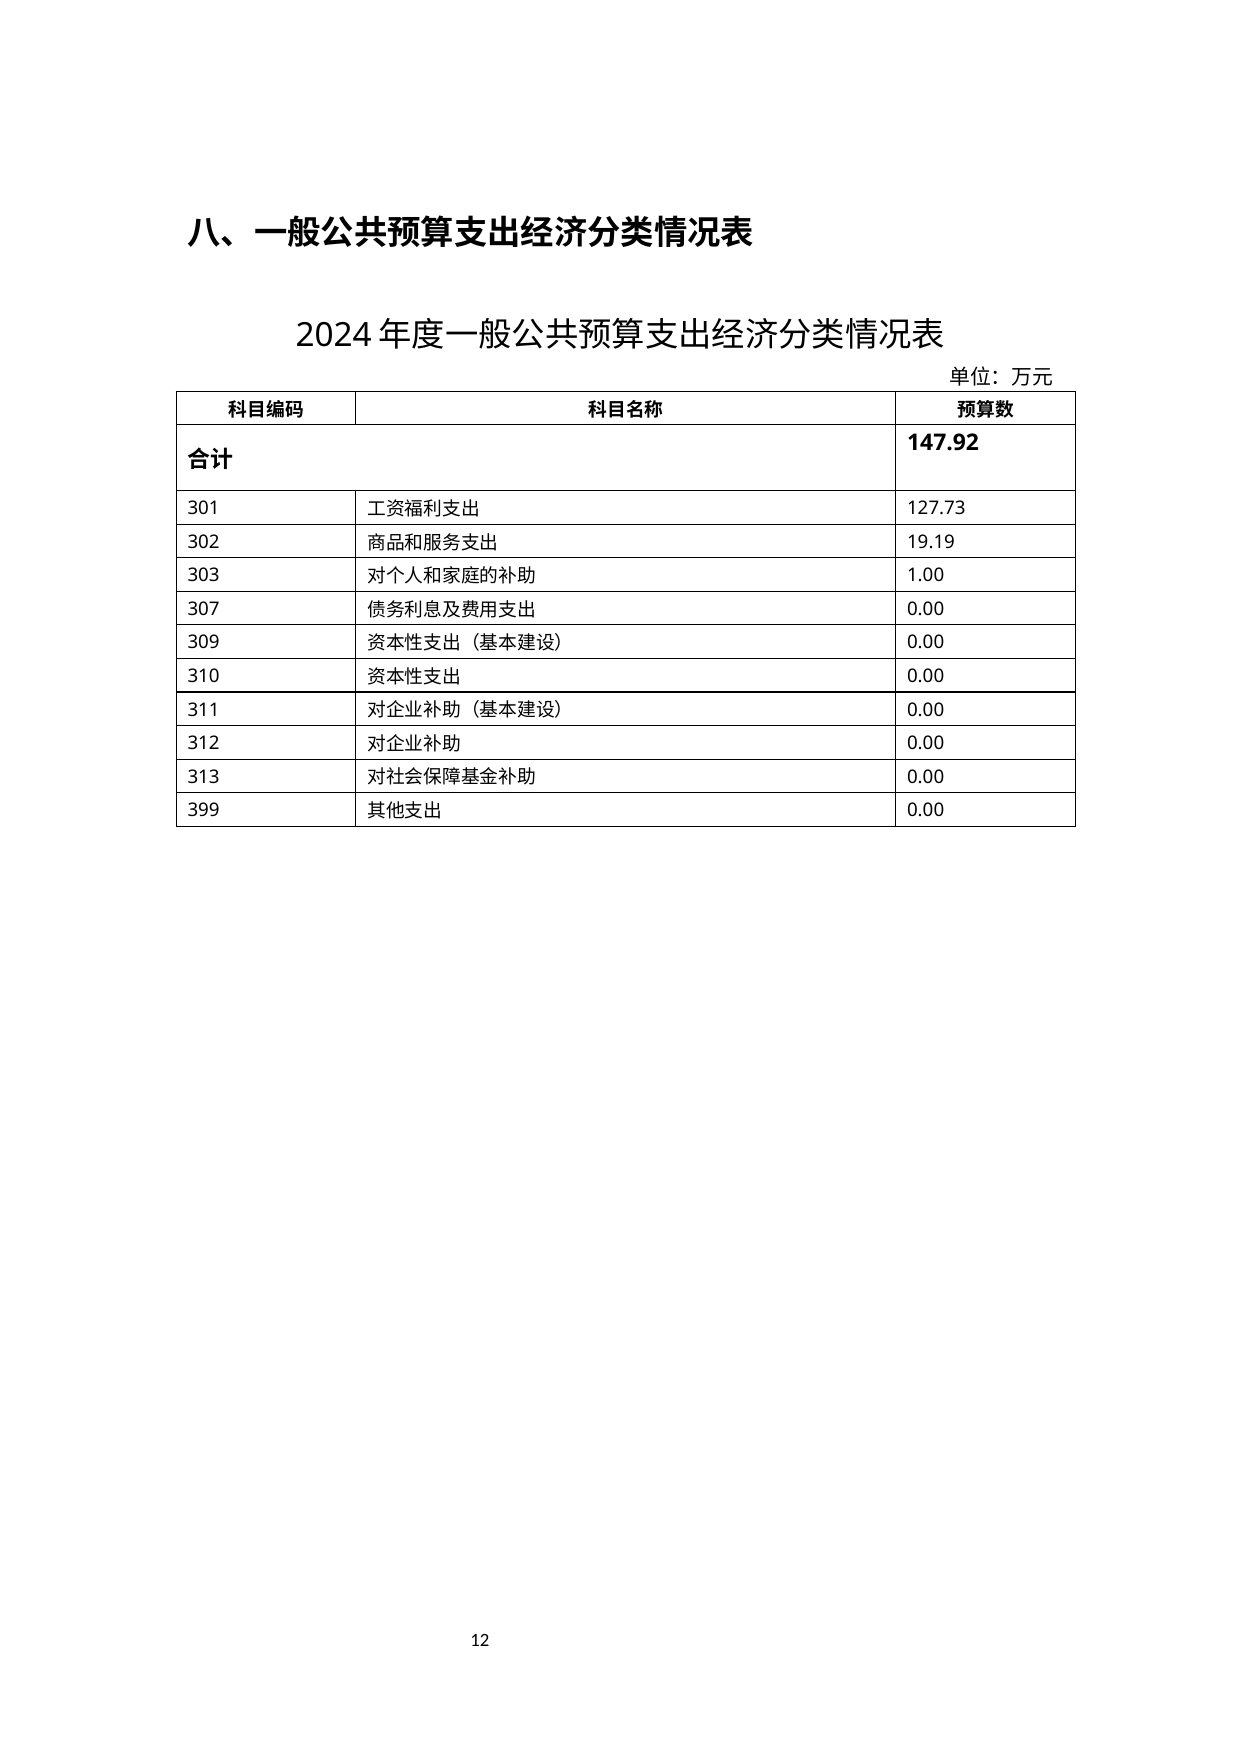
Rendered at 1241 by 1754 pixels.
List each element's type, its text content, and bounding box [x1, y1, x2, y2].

table_cell 0.00 [896, 726, 1075, 758]
table_cell 127.73 [896, 491, 1075, 524]
table_cell 311 [177, 693, 355, 725]
table_cell 对企业补助（基本建设） [356, 693, 895, 725]
table_cell 合计 [177, 425, 895, 490]
table_cell 0.00 [896, 659, 1075, 691]
table_cell 0.00 [896, 625, 1075, 658]
table_header 科目编码 [177, 392, 355, 424]
table_cell 其他支出 [356, 793, 895, 826]
table_cell 310 [177, 659, 355, 691]
table_cell 19.19 [896, 525, 1075, 557]
table_cell 资本性支出（基本建设） [356, 625, 895, 658]
table_header 科目名称 [356, 392, 895, 424]
table_cell 对社会保障基金补助 [356, 760, 895, 792]
table_cell 对个人和家庭的补助 [356, 558, 895, 591]
table_cell 0.00 [896, 793, 1075, 826]
table_cell 0.00 [896, 693, 1075, 725]
table_cell 1.00 [896, 558, 1075, 591]
table_cell 313 [177, 760, 355, 792]
table_cell 工资福利支出 [356, 491, 895, 524]
table_cell 307 [177, 592, 355, 624]
text 单位：万元 [187, 359, 1053, 391]
table_cell 147.92 [896, 425, 1075, 490]
text 2024年度一般公共预算支出经济分类情况表 [187, 297, 1053, 359]
table_cell 商品和服务支出 [356, 525, 895, 557]
table_cell 303 [177, 558, 355, 591]
subtitle 八、一般公共预算支出经济分类情况表 [187, 197, 1053, 262]
table_cell 对企业补助 [356, 726, 895, 758]
table_header 预算数 [896, 392, 1075, 424]
table_cell 资本性支出 [356, 659, 895, 691]
table_cell 301 [177, 491, 355, 524]
table_cell 债务利息及费用支出 [356, 592, 895, 624]
table_cell 302 [177, 525, 355, 557]
table_cell 0.00 [896, 760, 1075, 792]
table_cell 399 [177, 793, 355, 826]
table_cell 309 [177, 625, 355, 658]
table_cell 0.00 [896, 592, 1075, 624]
table_cell 312 [177, 726, 355, 758]
